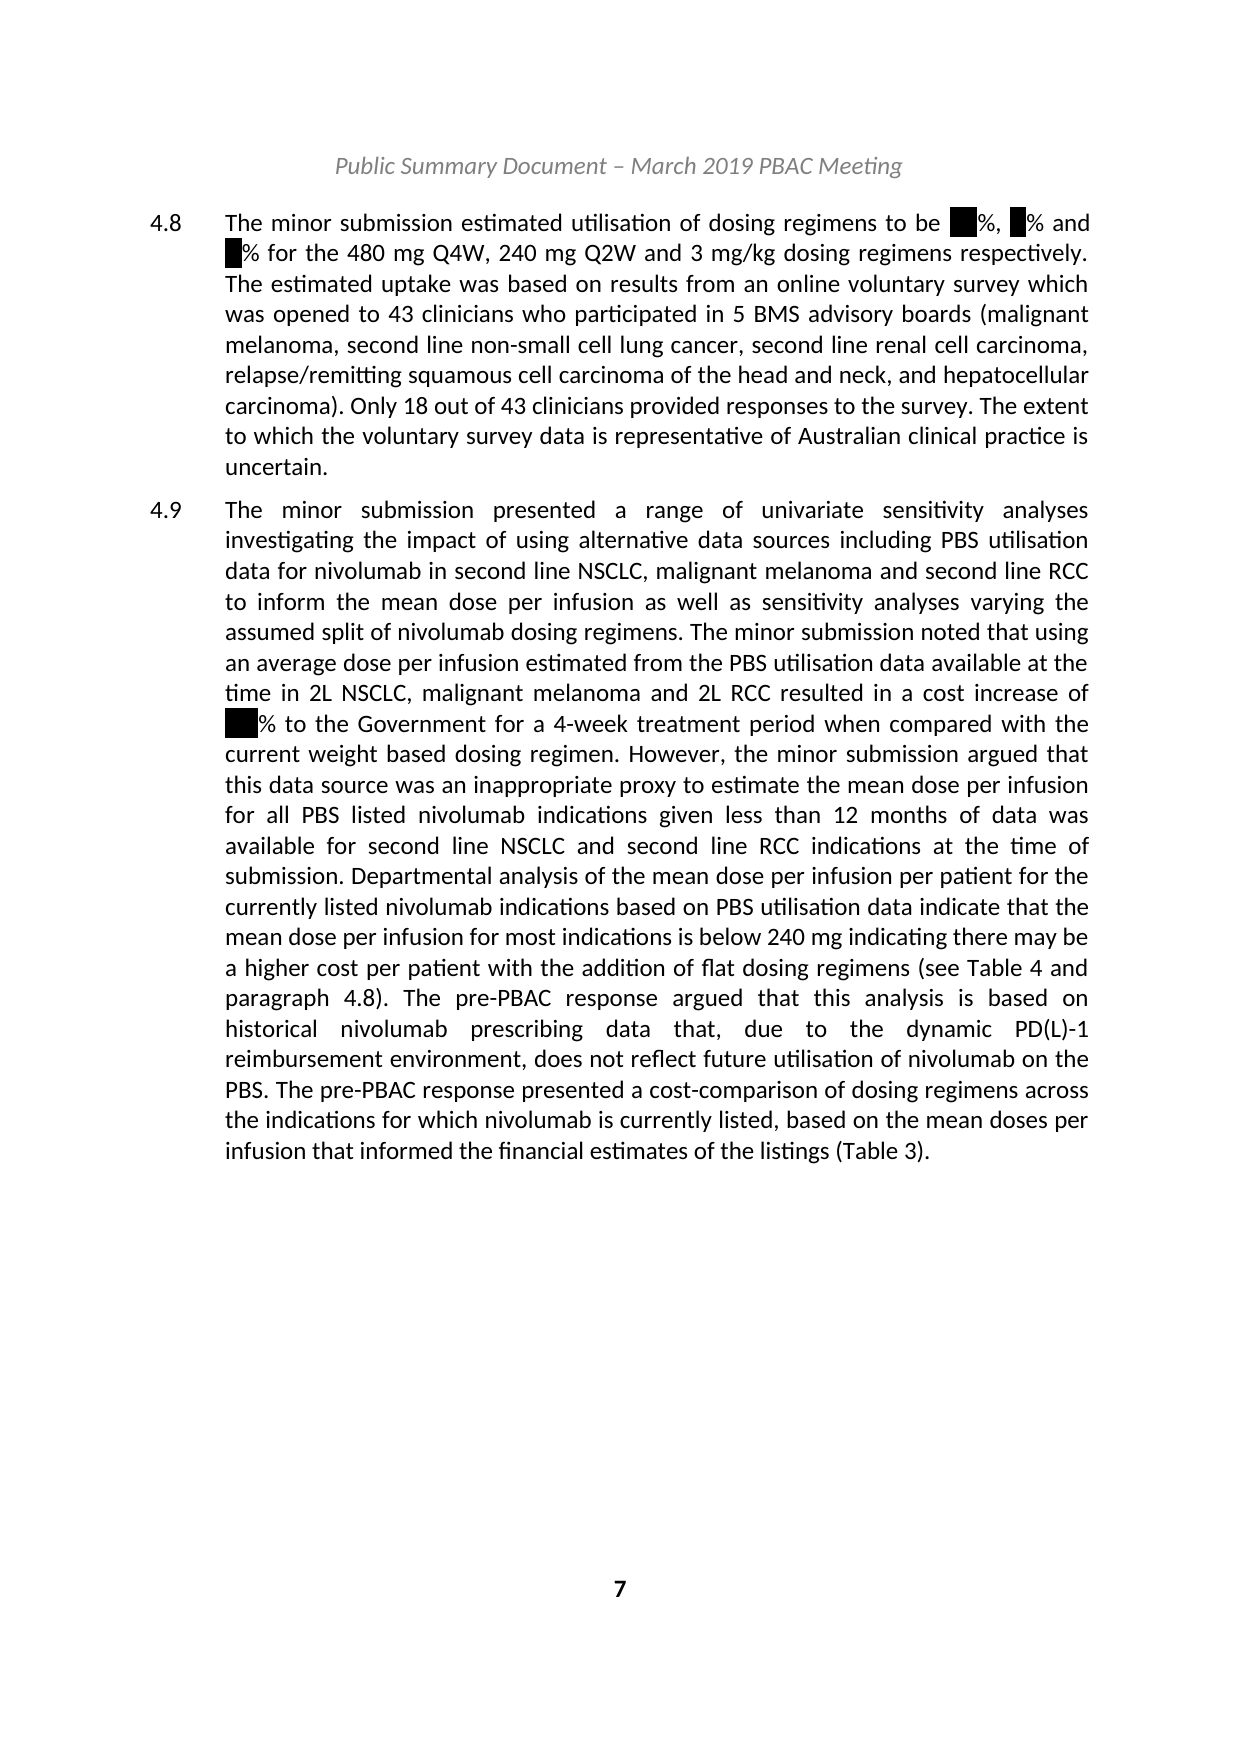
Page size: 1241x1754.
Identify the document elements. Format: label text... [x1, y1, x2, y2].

list The minor submission estimated utilisation of dosing regimens to be '''''%, '''% and '''% for the 480 mg Q4W, 240 mg Q2W and 3 mg/kg dosing regimens respectively. The estimated uptake was based on results from an online voluntary survey which was opened to 43 clinicians who participated in 5 BMS advisory boards (malignant melanoma, second line non-small cell lung cancer, second line renal cell carcinoma, relapse/remitting squamous cell carcinoma of the head and neck, and hepatocellular carcinoma). Only 18 out of 43 clinicians provided responses to the survey. The extent to which the voluntary survey data is representative of Australian clinical practice is uncertain. [150, 207, 1090, 482]
list The minor submission presented a range of univariate sensitivity analyses investigating the impact of using alternative data sources including PBS utilisation data for nivolumab in second line NSCLC, malignant melanoma and second line RCC to inform the mean dose per infusion as well as sensitivity analyses varying the assumed split of nivolumab dosing regimens. The minor submission noted that using an average dose per infusion estimated from the PBS utilisation data available at the time in 2L NSCLC, malignant melanoma and 2L RCC resulted in a cost increase of ''''''% to the Government for a 4-week treatment period when compared with the current weight based dosing regimen. However, the minor submission argued that this data source was an inappropriate proxy to estimate the mean dose per infusion for all PBS listed nivolumab indications given less than 12 months of data was available for second line NSCLC and second line RCC indications at the time of submission. Departmental analysis of the mean dose per infusion per patient for the currently listed nivolumab indications based on PBS utilisation data indicate that the mean dose per infusion for most indications is below 240 mg indicating there may be a higher cost per patient with the addition of flat dosing regimens (see Table 4 and paragraph 4.8). The pre-PBAC response argued that this analysis is based on historical nivolumab prescribing data that, due to the dynamic PD(L)-1 reimbursement environment, does not reflect future utilisation of nivolumab on the PBS. The pre-PBAC response presented a cost-comparison of dosing regimens across the indications for which nivolumab is currently listed, based on the mean doses per infusion that informed the financial estimates of the listings (Table 3). [150, 494, 1090, 1166]
